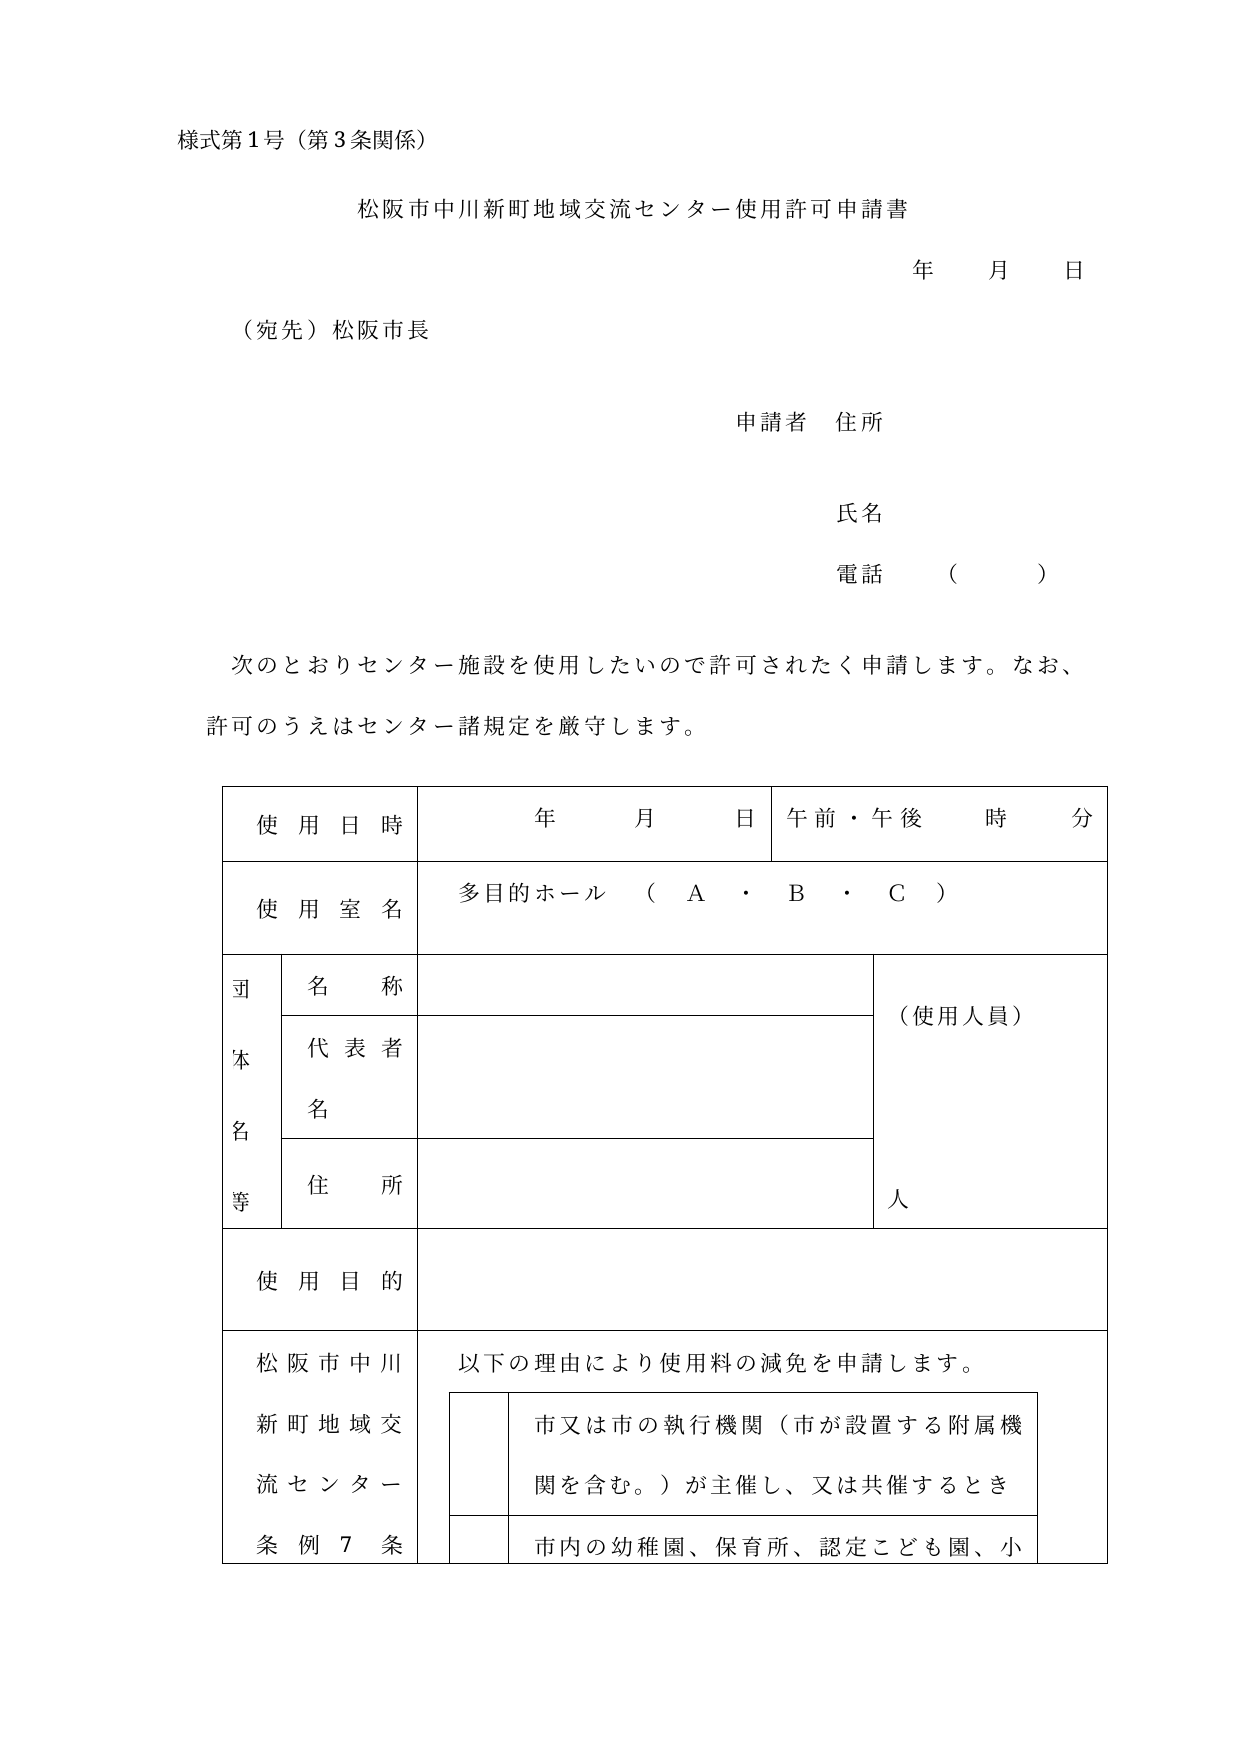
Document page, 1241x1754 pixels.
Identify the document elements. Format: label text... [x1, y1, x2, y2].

table_cell 住所 [282, 1139, 417, 1228]
table_cell [418, 1229, 1107, 1330]
table_cell [418, 955, 873, 1015]
table_cell 代表者名 [282, 1016, 417, 1138]
text 氏名 [181, 482, 1088, 542]
table_cell （使用人員） 人 [874, 955, 1107, 1228]
table_cell 使用室名 [223, 862, 417, 953]
table_header 午前・午後 時 分 から 午前・午後 時 分 まで [772, 787, 1107, 861]
table_cell 名称 [282, 955, 417, 1015]
table_cell 松阪市中川新町地域交流センター条例7条（使用料の減免）に関する事項 [223, 1331, 417, 1563]
table_header 使用日時 [223, 787, 417, 861]
table_cell 多目的ホール （ Ａ ・ Ｂ ・ Ｃ ） 会 議 室 [418, 862, 1107, 953]
table_cell [418, 1139, 873, 1228]
text 年 月 日 [181, 238, 1088, 299]
table_cell 以下の理由により使用料の減免を申請します。 [418, 1331, 1107, 1563]
text 電話 （ ） [181, 542, 1088, 603]
table_cell [418, 1016, 873, 1138]
table_header 年 月 日 から 年 月 日 まで [418, 787, 771, 861]
text 松阪市中川新町地域交流センター使用許可申請書 [181, 177, 1088, 238]
table_cell 団体名等 [223, 955, 281, 1228]
text （宛先）松阪市長 [181, 299, 1088, 360]
text 申請者 住所 [181, 390, 1088, 451]
table_cell 使用目的 [223, 1229, 417, 1330]
text 次のとおりセンター施設を使用したいので許可されたく申請します。なお、許可のうえはセンター諸規定を厳守します。 [181, 634, 1089, 755]
